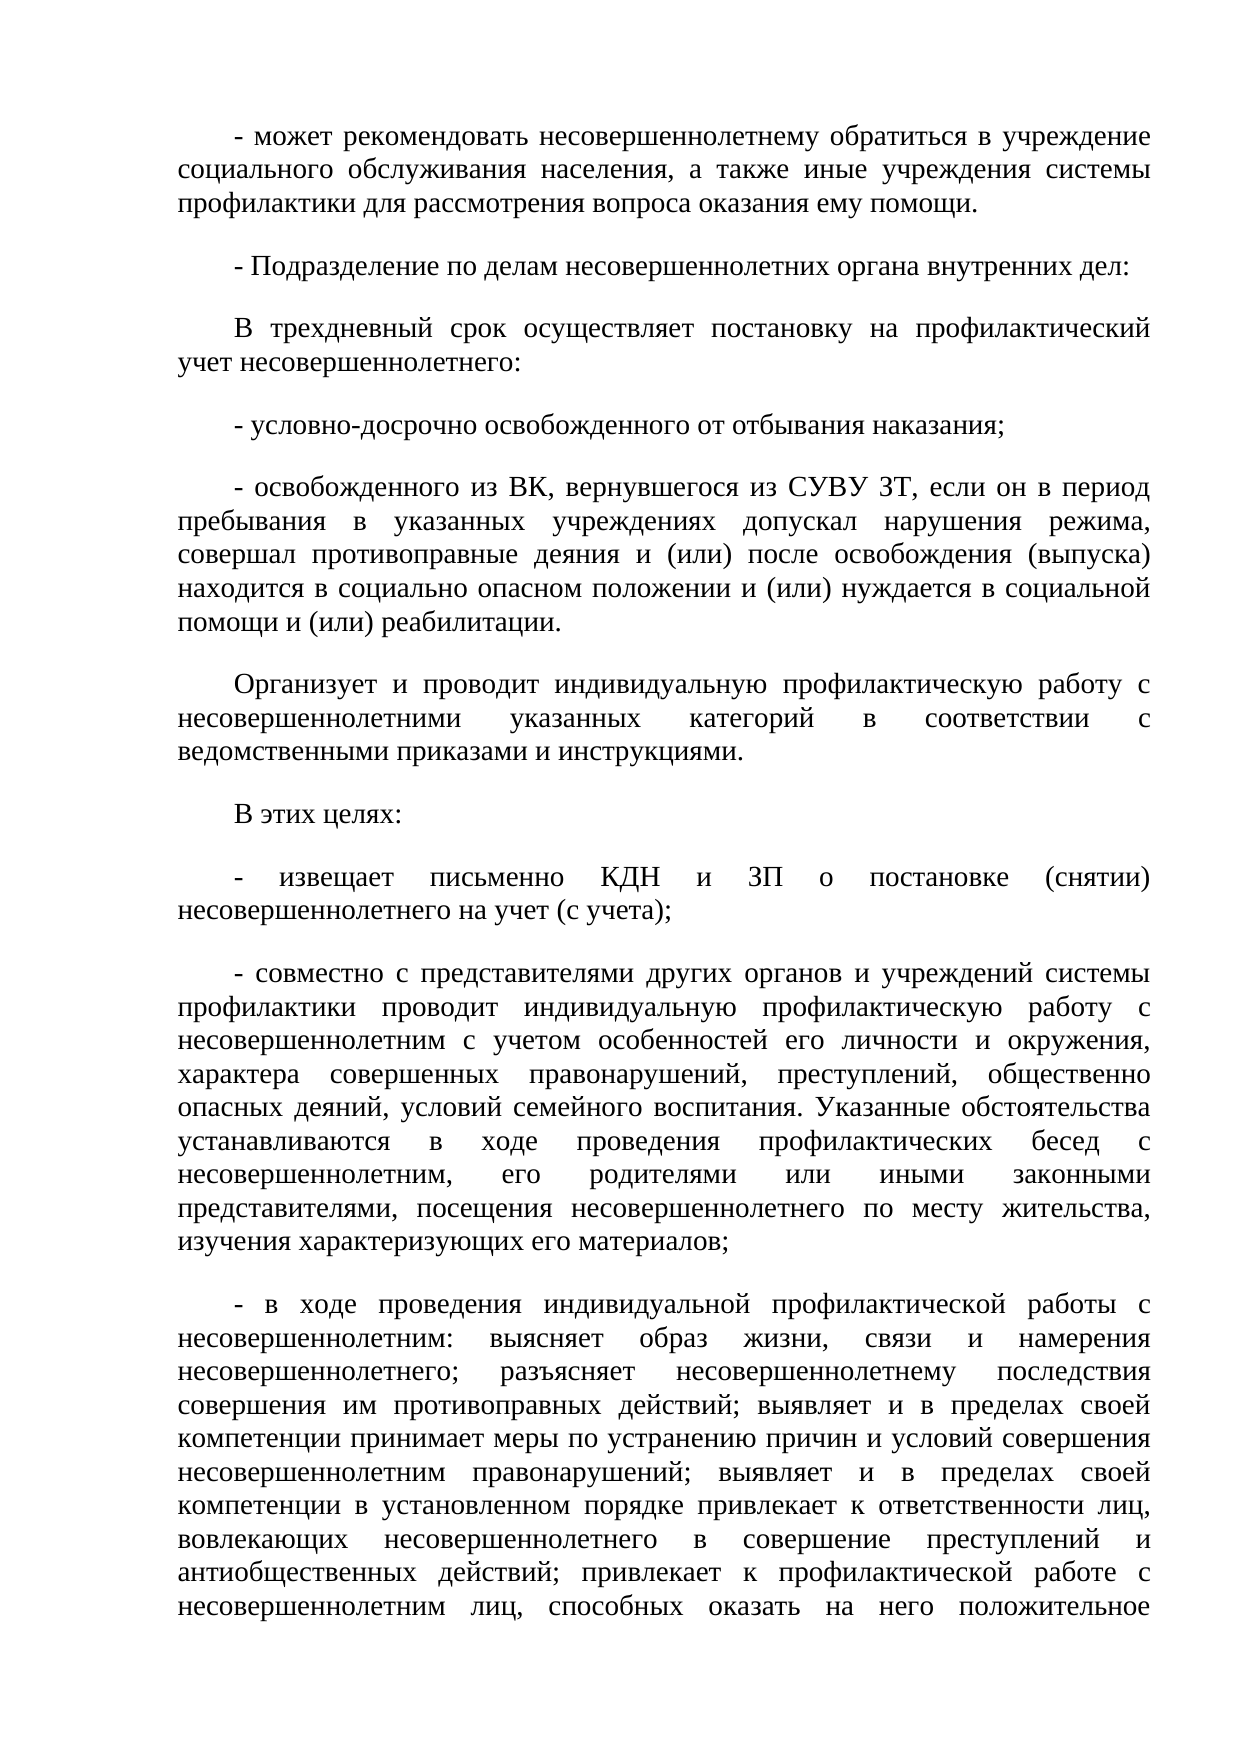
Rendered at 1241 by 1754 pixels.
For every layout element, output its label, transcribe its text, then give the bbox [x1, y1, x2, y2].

text В трехдневный срок осуществляет постановку на профилактический учет несовершеннолетнего: [177, 311, 1152, 378]
text - может рекомендовать несовершеннолетнему обратиться в учреждение социального обслуживания населения, а также иные учреждения системы профилактики для рассмотрения вопроса оказания ему помощи. [177, 118, 1152, 219]
text - условно-досрочно освобожденного от отбывания наказания; [177, 407, 1152, 440]
text - извещает письменно КДН и ЗП о постановке (снятии) несовершеннолетнего на учет (с учета); [177, 859, 1152, 926]
text - Подразделение по делам несовершеннолетних органа внутренних дел: [177, 248, 1152, 281]
text - освобожденного из ВК, вернувшегося из СУВУ ЗТ, если он в период пребывания в указанных учреждениях допускал нарушения режима, совершал противоправные деяния и (или) после освобождения (выпуска) находится в социально опасном положении и (или) нуждается в социальной помощи и (или) реабилитации. [177, 469, 1152, 637]
text Организует и проводит индивидуальную профилактическую работу с несовершеннолетними указанных категорий в соответствии с ведомственными приказами и инструкциями. [177, 666, 1152, 767]
text В этих целях: [177, 796, 1152, 830]
text - совместно с представителями других органов и учреждений системы профилактики проводит индивидуальную профилактическую работу с несовершеннолетним с учетом особенностей его личности и окружения, характера совершенных правонарушений, преступлений, общественно опасных деяний, условий семейного воспитания. Указанные обстоятельства устанавливаются в ходе проведения профилактических бесед с несовершеннолетним, его родителями или иными законными представителями, посещения несовершеннолетнего по месту жительства, изучения характеризующих его материалов; [177, 955, 1152, 1257]
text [177, 1286, 1152, 1622]
